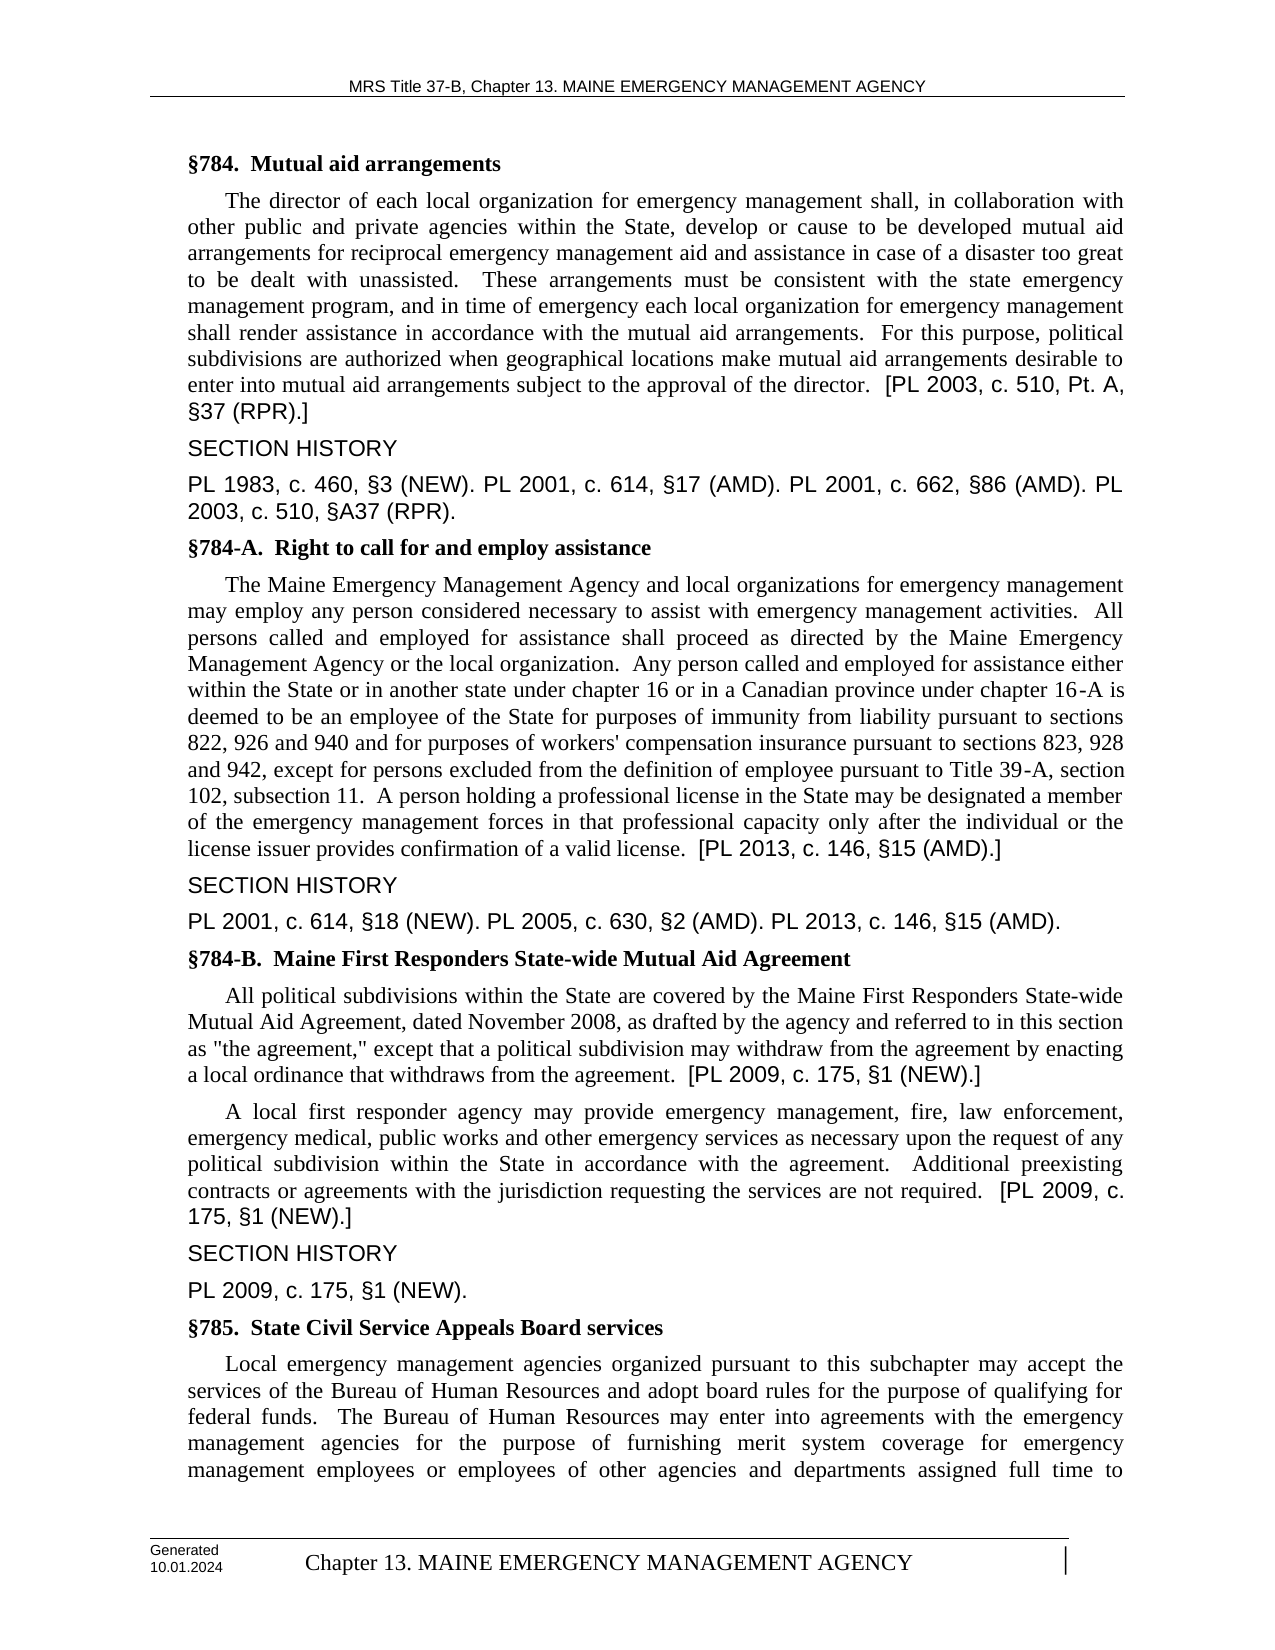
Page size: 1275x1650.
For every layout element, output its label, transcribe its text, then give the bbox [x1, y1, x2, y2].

text §784-B. Maine First Responders State-wide Mutual Aid Agreement [187, 945, 1125, 971]
text A local first responder agency may provide emergency management, fire, law enforcement, emergency medical, public works and other emergency services as necessary upon the request of any political subdivision within the State in accordance with the agreement. Additional preexisting contracts or agreements with the jurisdiction requesting the services are not required. [PL 2009, c. 175, §1 (NEW).] [187, 1098, 1125, 1230]
text SECTION HISTORY [187, 1240, 1125, 1266]
text PL 2009, c. 175, §1 (NEW). [187, 1277, 1125, 1303]
text SECTION HISTORY [187, 872, 1125, 898]
text SECTION HISTORY [187, 434, 1125, 461]
text PL 2001, c. 614, §18 (NEW). PL 2005, c. 630, §2 (AMD). PL 2013, c. 146, §15 (AMD). [187, 908, 1125, 935]
text §785. State Civil Service Appeals Board services [187, 1314, 1125, 1340]
text PL 1983, c. 460, §3 (NEW). PL 2001, c. 614, §17 (AMD). PL 2001, c. 662, §86 (AMD). PL 2003, c. 510, §A37 (RPR). [187, 471, 1125, 524]
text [187, 1350, 1125, 1482]
text §784-A. Right to call for and employ assistance [187, 534, 1125, 561]
text The director of each local organization for emergency management shall, in collaboration with other public and private agencies within the State, develop or cause to be developed mutual aid arrangements for reciprocal emergency management aid and assistance in case of a disaster too great to be dealt with unassisted. These arrangements must be consistent with the state emergency management program, and in time of emergency each local organization for emergency management shall render assistance in accordance with the mutual aid arrangements. For this purpose, political subdivisions are authorized when geographical locations make mutual aid arrangements desirable to enter into mutual aid arrangements subject to the approval of the director. [PL 2003, c. 510, Pt. A, §37 (RPR).] [187, 187, 1125, 424]
text The Maine Emergency Management Agency and local organizations for emergency management may employ any person considered necessary to assist with emergency management activities. All persons called and employed for assistance shall proceed as directed by the Maine Emergency Management Agency or the local organization. Any person called and employed for assistance either within the State or in another state under chapter 16 or in a Canadian province under chapter 16‑A is deemed to be an employee of the State for purposes of immunity from liability pursuant to sections 822, 926 and 940 and for purposes of workers' compensation insurance pursuant to sections 823, 928 and 942, except for persons excluded from the definition of employee pursuant to Title 39‑A, section 102, subsection 11. A person holding a professional license in the State may be designated a member of the emergency management forces in that professional capacity only after the individual or the license issuer provides confirmation of a valid license. [PL 2013, c. 146, §15 (AMD).] [187, 571, 1125, 861]
text §784. Mutual aid arrangements [187, 150, 1125, 176]
text All political subdivisions within the State are covered by the Maine First Responders State-wide Mutual Aid Agreement, dated November 2008, as drafted by the agency and referred to in this section as "the agreement," except that a political subdivision may withdraw from the agreement by enacting a local ordinance that withdraws from the agreement. [PL 2009, c. 175, §1 (NEW).] [187, 982, 1125, 1087]
